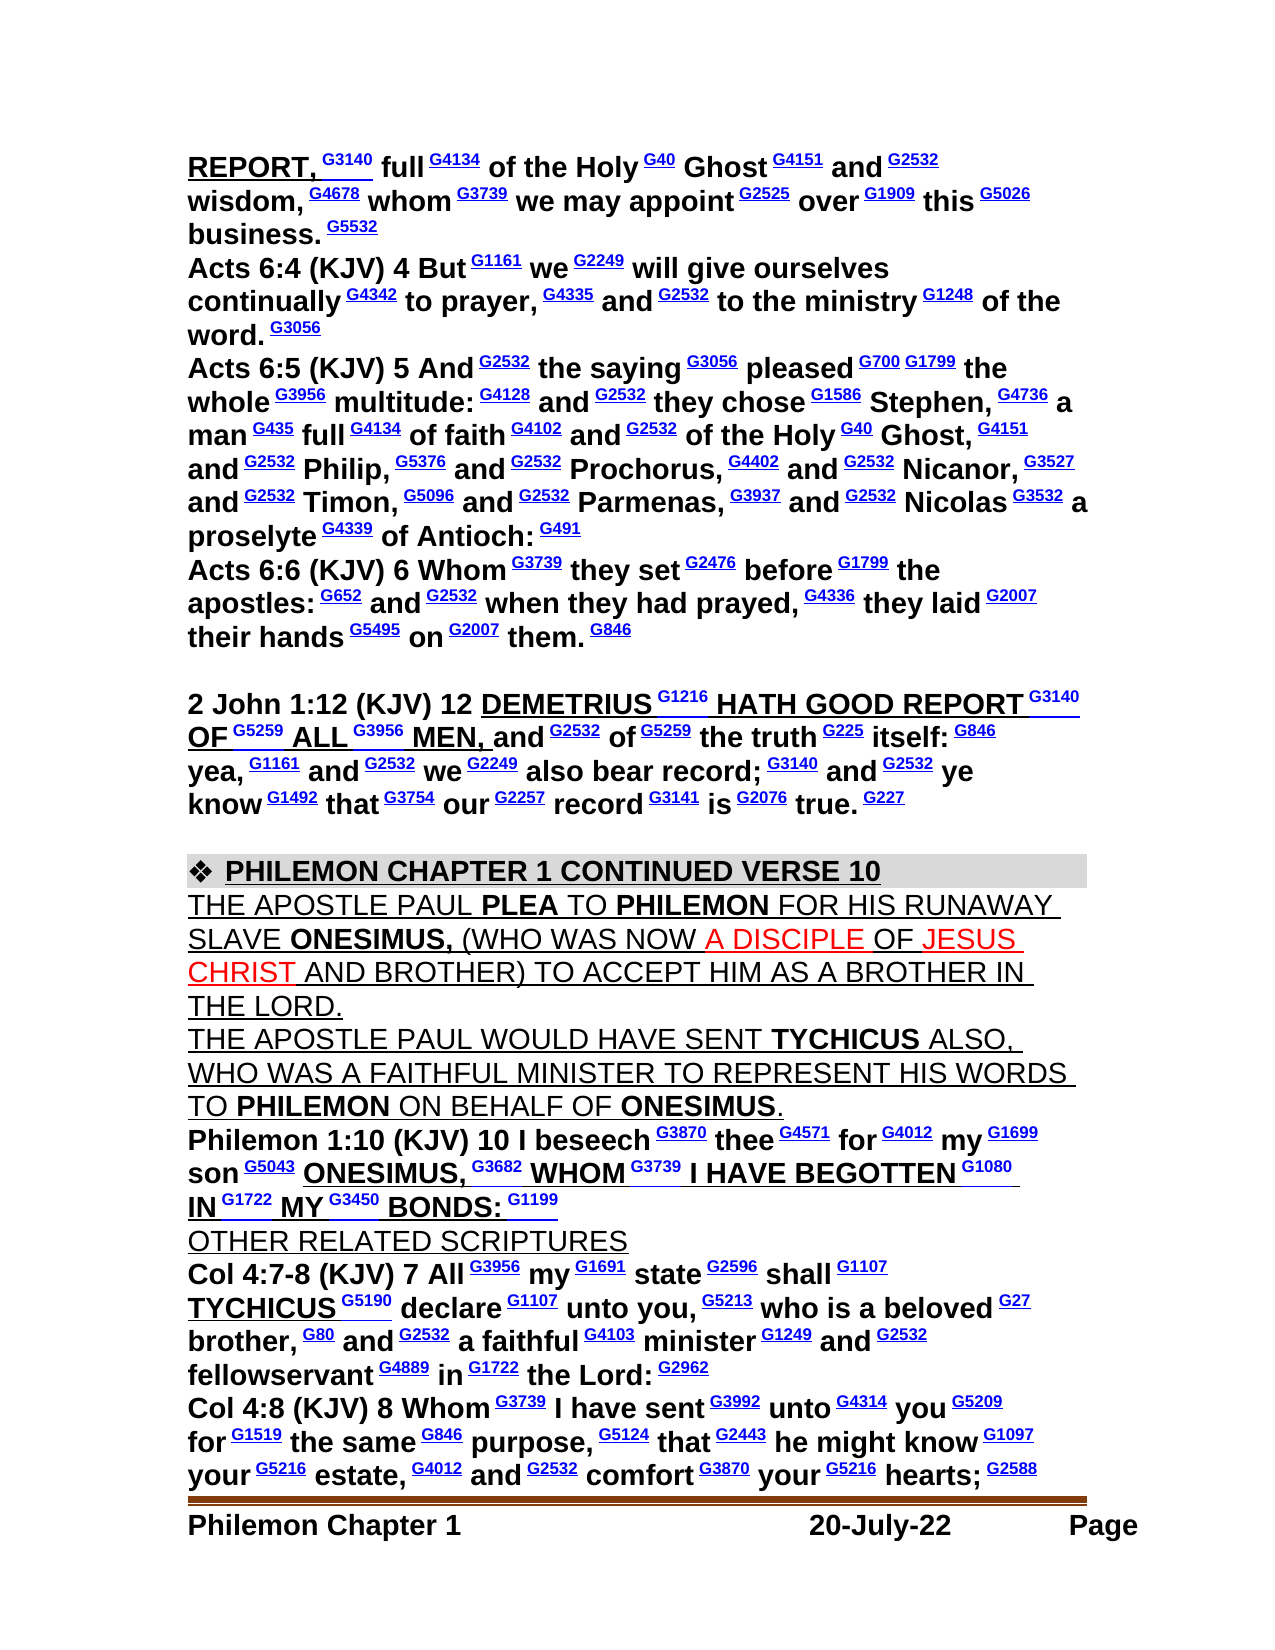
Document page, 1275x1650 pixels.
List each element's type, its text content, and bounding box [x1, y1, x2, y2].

text Philemon 1:10 (KJV) 10 I beseech G3870 thee G4571 for G4012 my G1699 son G5043 ONESIMUS, G3682 WHOM G3739 I HAVE BEGOTTEN G1080 IN G1722 MY G3450 BONDS: G1199 [187, 1123, 1087, 1223]
list PHILEMON CHAPTER 1 CONTINUED VERSE 10 [187, 854, 1087, 888]
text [187, 150, 1087, 251]
text Acts 6:6 (KJV) 6 Whom G3739 they set G2476 before G1799 the apostles: G652 and G2532 when they had prayed, G4336 they laid G2007 their hands G5495 on G2007 them. G846 [187, 552, 1087, 653]
text THE APOSTLE PAUL WOULD HAVE SENT TYCHICUS ALSO, WHO WAS A FAITHFUL MINISTER TO REPRESENT HIS WORDS TO PHILEMON ON BEHALF OF ONESIMUS. [187, 1022, 1087, 1123]
text THE APOSTLE PAUL PLEA TO PHILEMON FOR HIS RUNAWAY SLAVE ONESIMUS, (WHO WAS NOW A DISCIPLE OF JESUS CHRIST AND BROTHER) TO ACCEPT HIM AS A BROTHER IN THE LORD. [187, 888, 1087, 1022]
text OTHER RELATED SCRIPTURES [187, 1223, 1087, 1257]
text Col 4:8 (KJV) 8 Whom G3739 I have sent G3992 unto G4314 you G5209 for G1519 the same G846 purpose, G5124 that G2443 he might know G1097 your G5216 estate, G4012 and G2532 comfort G3870 your G5216 hearts; G2588 [187, 1391, 1087, 1492]
text Acts 6:4 (KJV) 4 But G1161 we G2249 will give ourselves continually G4342 to prayer, G4335 and G2532 to the ministry G1248 of the word. G3056 [187, 251, 1087, 351]
text Acts 6:5 (KJV) 5 And G2532 the saying G3056 pleased G700 G1799 the whole G3956 multitude: G4128 and G2532 they chose G1586 Stephen, G4736 a man G435 full G4134 of faith G4102 and G2532 of the Holy G40 Ghost, G4151 and G2532 Philip, G5376 and G2532 Prochorus, G4402 and G2532 Nicanor, G3527 and G2532 Timon, G5096 and G2532 Parmenas, G3937 and G2532 Nicolas G3532 a proselyte G4339 of Antioch: G491 [187, 351, 1087, 552]
text 2 John 1:12 (KJV) 12 DEMETRIUS G1216 HATH GOOD REPORT G3140 OF G5259 ALL G3956 MEN, and G2532 of G5259 the truth G225 itself: G846 yea, G1161 and G2532 we G2249 also bear record; G3140 and G2532 ye know G1492 that G3754 our G2257 record G3141 is G2076 true. G227 [187, 687, 1087, 821]
text Col 4:7-8 (KJV) 7 All G3956 my G1691 state G2596 shall G1107 TYCHICUS G5190 declare G1107 unto you, G5213 who is a beloved G27 brother, G80 and G2532 a faithful G4103 minister G1249 and G2532 fellowservant G4889 in G1722 the Lord: G2962 [187, 1257, 1087, 1391]
